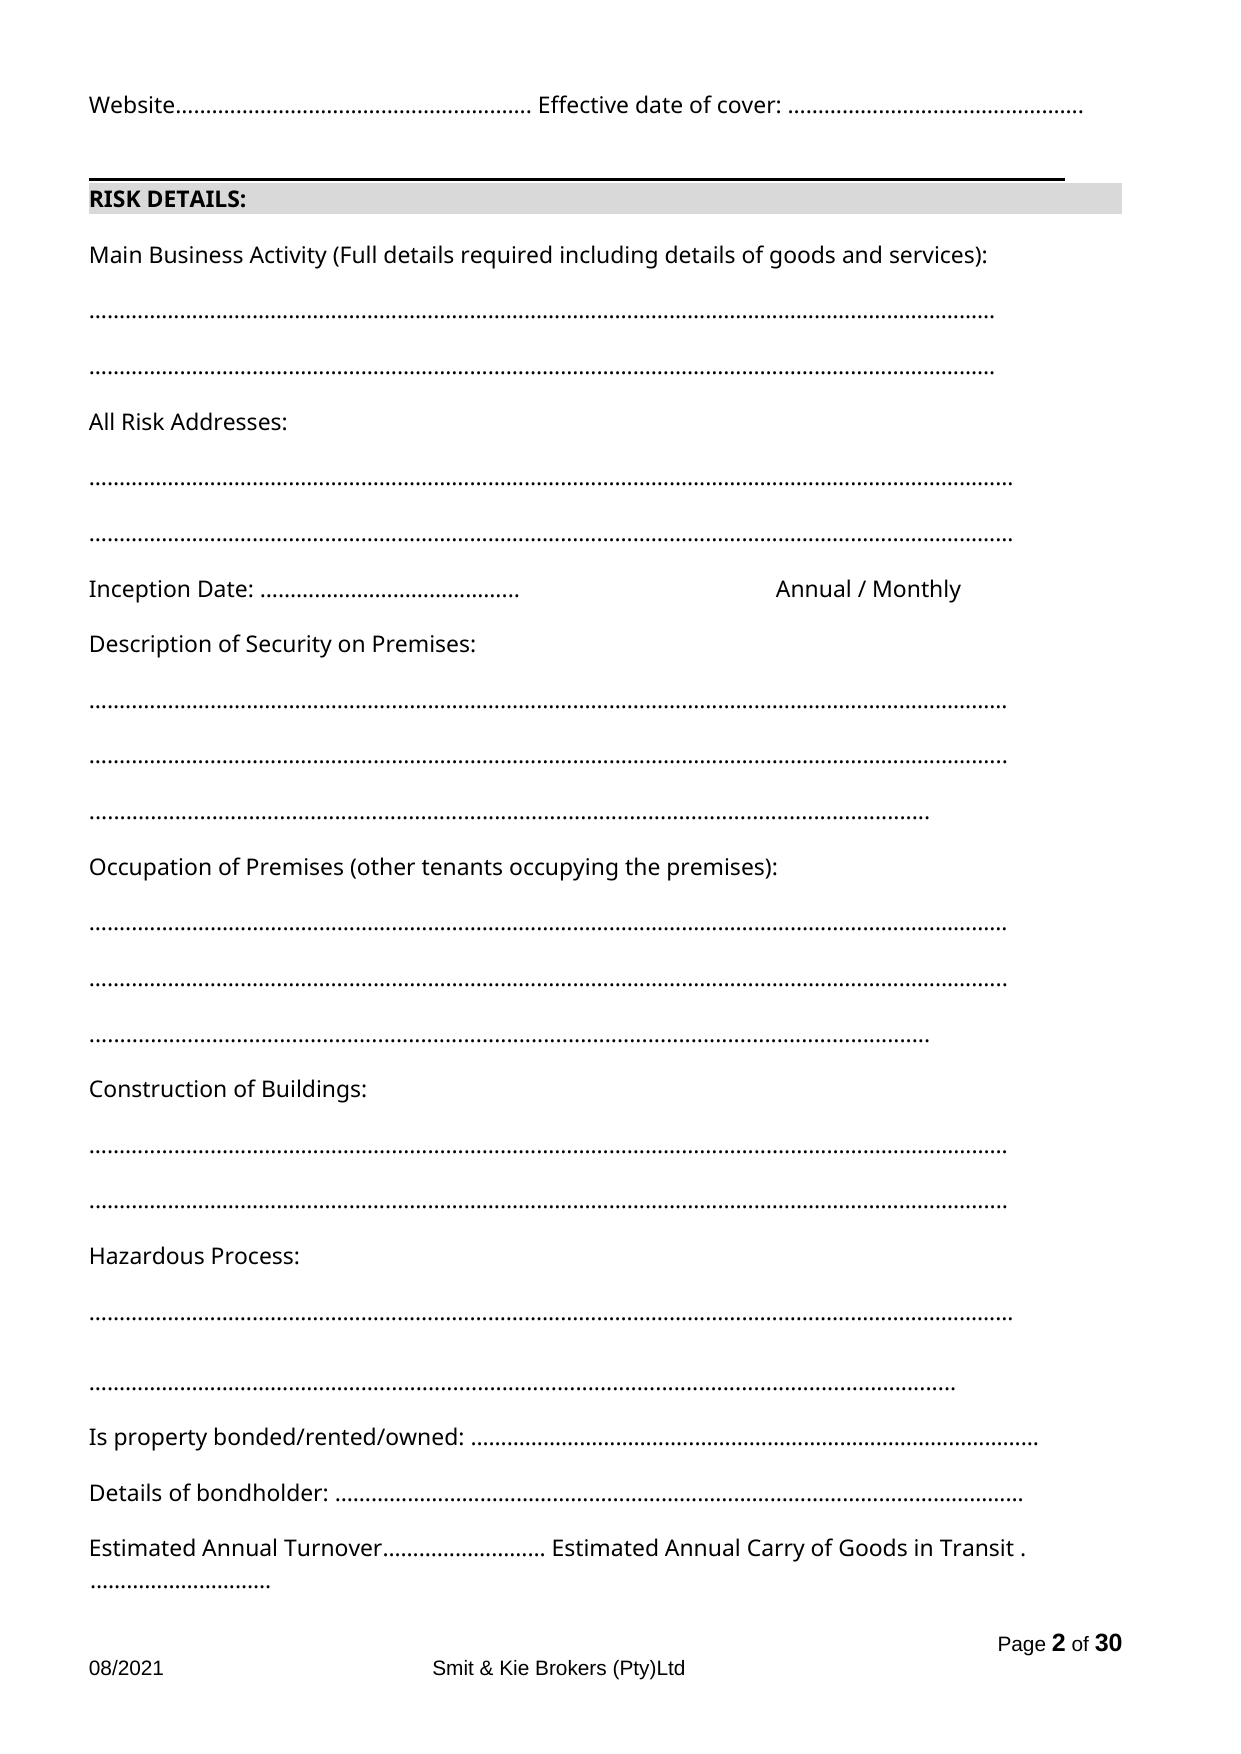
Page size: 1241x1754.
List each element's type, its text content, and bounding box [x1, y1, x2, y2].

text ….…………………………………….…………………………………………………………………………………………... [89, 739, 1101, 771]
text ……………………………………………………………………………………………………………………………………… [89, 517, 1101, 548]
text ……..……………………………………………………………………………………………………………………………… [89, 684, 1101, 715]
text Estimated Annual Turnover……………………… Estimated Annual Carry of Goods in Transit .………………………… [89, 1532, 1101, 1596]
text Details of bondholder: …………………………………………………………………………………………………… [89, 1477, 1101, 1508]
text ......................................................................................................................................... [89, 1018, 1101, 1049]
text ......................................................................................................................................... [89, 795, 1101, 826]
text Is property bonded/rented/owned: …………………………...….………………………………………………… [89, 1421, 1101, 1452]
text All Risk Addresses: [89, 406, 1101, 437]
text ……………………………………………………………………………………………………………………………………… [89, 1296, 1101, 1327]
text Hazardous Process: [89, 1240, 1101, 1271]
text RISK DETAILS: [89, 183, 1122, 214]
text Description of Security on Premises: [89, 628, 1101, 659]
text ………..………………………………………………………………………………………...………………………………… [89, 1129, 1101, 1160]
text Main Business Activity (Full details required including details of goods and services): [89, 239, 1122, 270]
text …………………………………………………………………………………………………………………………………… [89, 350, 1122, 381]
text Inception Date: …………….……………………... Annual / Monthly [89, 573, 1101, 604]
text .………………………………………….……………………………………………………………………………………...... [89, 1184, 1101, 1216]
text ……..……………………………………………………………………………………………………………………………… [89, 906, 1101, 938]
text Website…….……………………………………………. Effective date of cover: …………………………………………. [89, 89, 1101, 120]
text Construction of Buildings: [89, 1073, 1101, 1104]
text ………………………………………….............................................................................................. [89, 1365, 1101, 1397]
text ….…………………………………….…………………………………………………………………………………………... [89, 962, 1101, 993]
text …………………………………………………………………………………………………………………………………… [89, 294, 1122, 326]
text ……………………………………………………………………………………………………………………………………… [89, 461, 1101, 493]
text Occupation of Premises (other tenants occupying the premises): [89, 851, 1101, 882]
